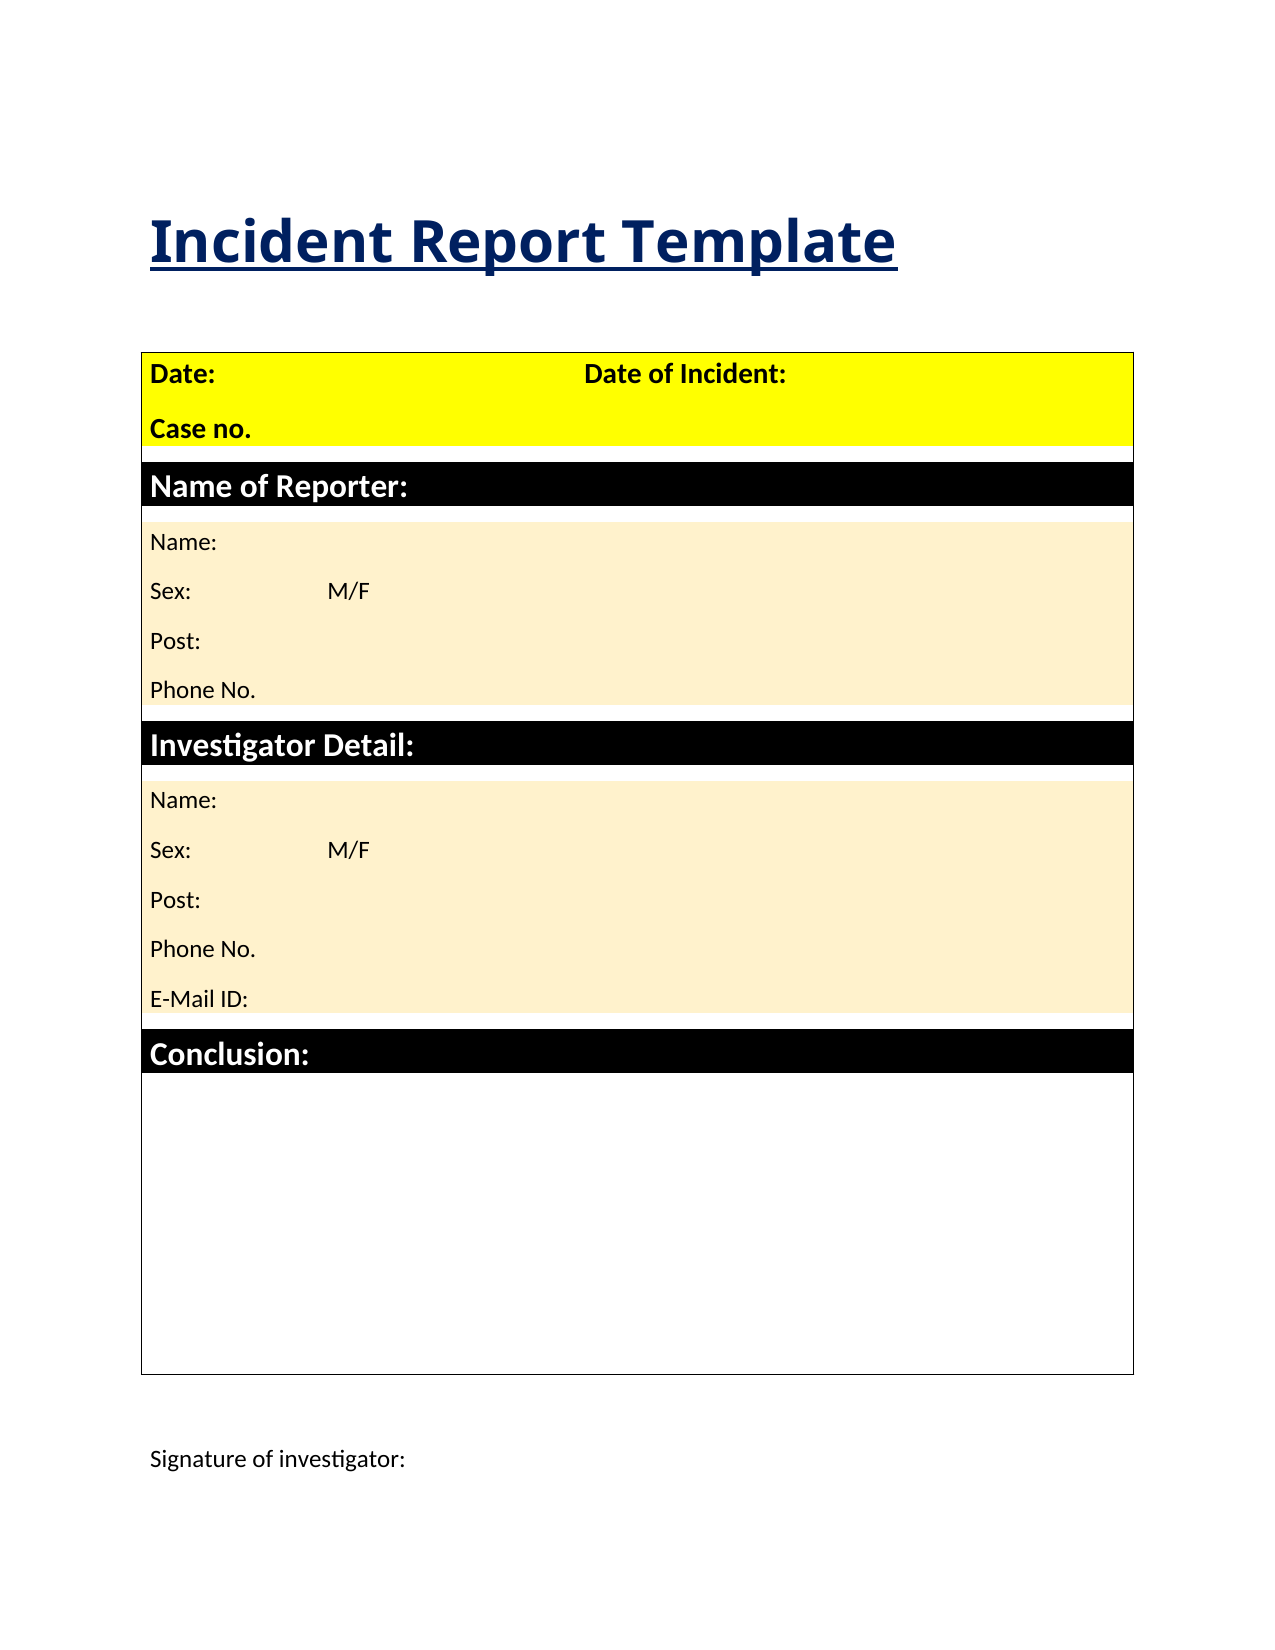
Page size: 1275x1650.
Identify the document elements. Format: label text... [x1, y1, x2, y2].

text Phone No. [142, 671, 1133, 705]
text Investigator Detail: [142, 721, 1133, 765]
text Signature of investigator: [150, 1443, 1125, 1474]
text Phone No. [142, 930, 1133, 964]
text Post: [142, 622, 1133, 655]
text Conclusion: [142, 1029, 1133, 1073]
text Case no. [142, 407, 1133, 446]
text Post: [142, 881, 1133, 914]
text Sex: M/F [142, 831, 1133, 865]
text E-Mail ID: [142, 980, 1133, 1013]
text Sex: M/F [142, 572, 1133, 606]
text Name: [142, 522, 1133, 556]
text Name of Reporter: [142, 462, 1133, 506]
text Name: [142, 781, 1133, 815]
text Incident Report Template [150, 199, 1125, 279]
text Date: Date of Incident: [142, 353, 1133, 390]
